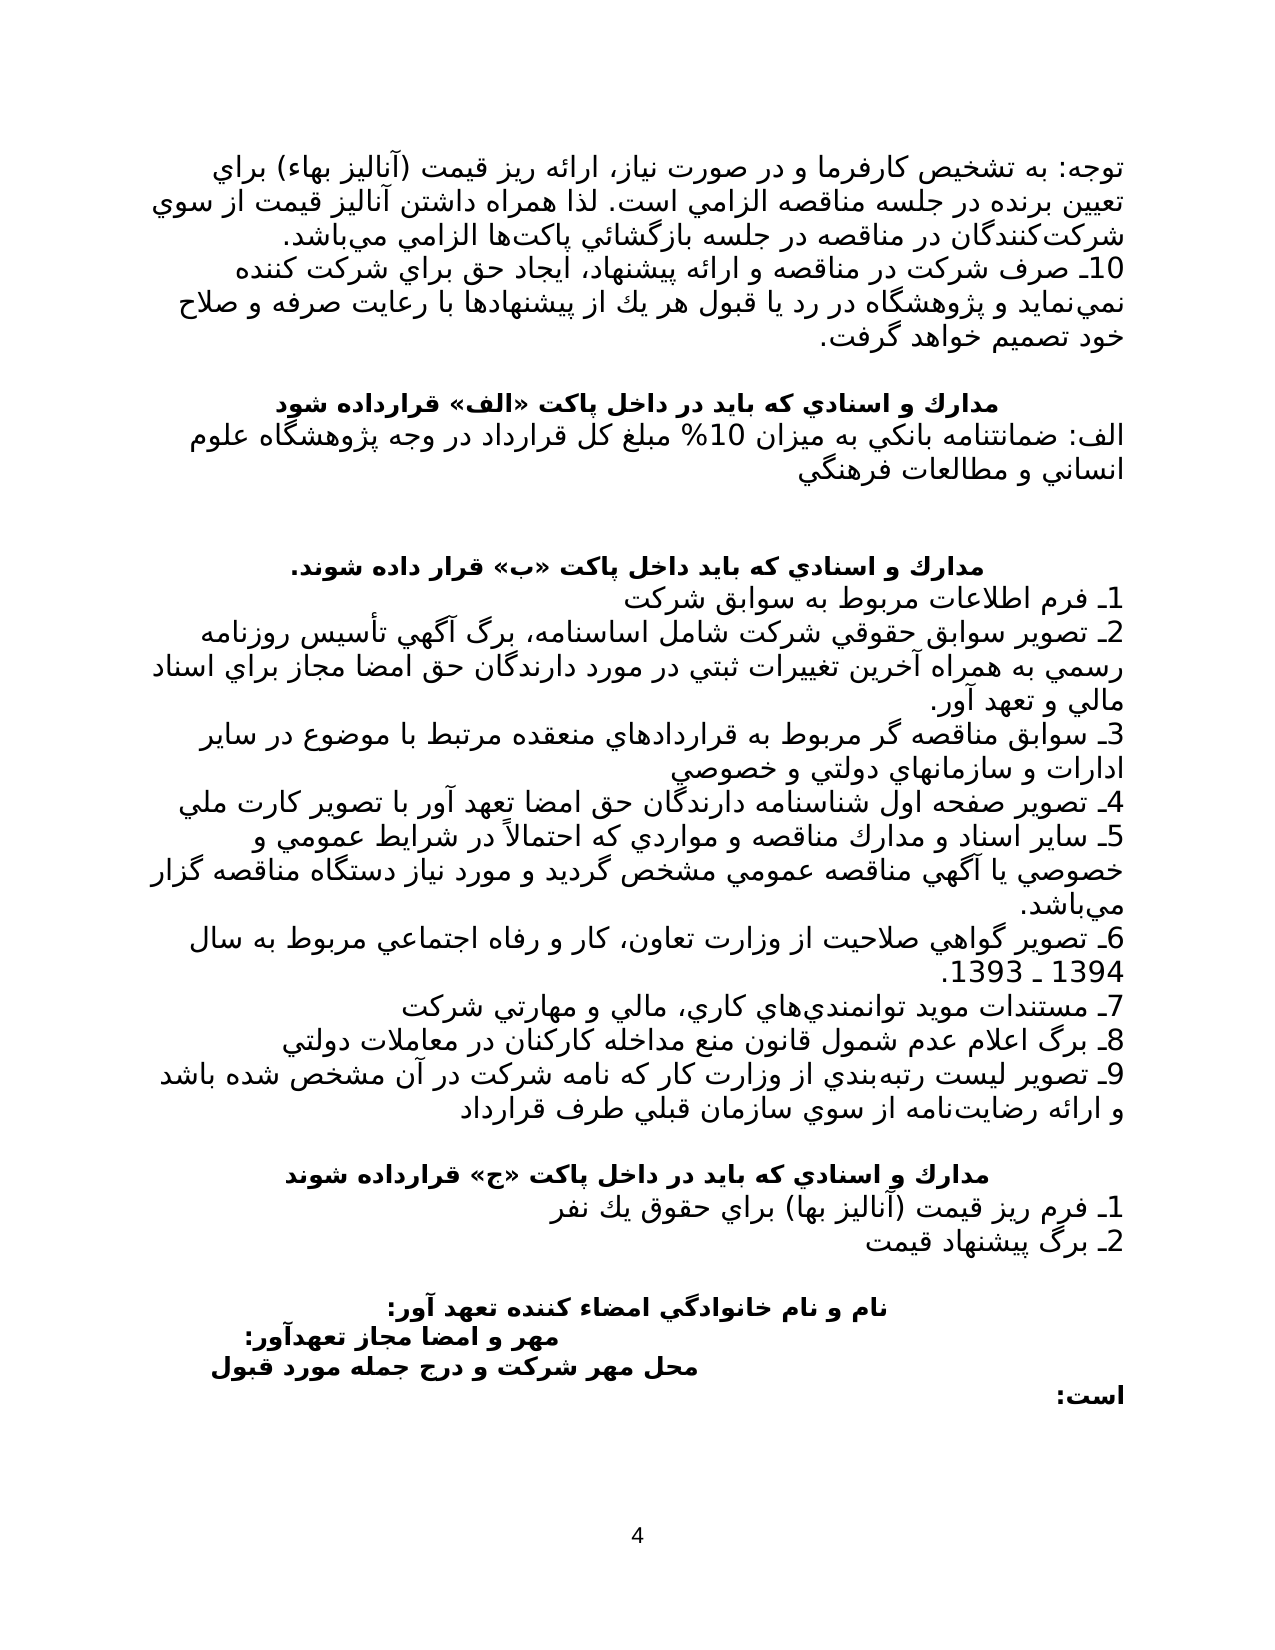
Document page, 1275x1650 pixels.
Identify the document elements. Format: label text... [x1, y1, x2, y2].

text 1ـ فرم اطلاعات مربوط به سوابق شركت [150, 582, 1125, 616]
text 2ـ تصوير سوابق حقوقي شركت شامل اساسنامه، برگ آگهي تأسيس روزنامه رسمي به همراه آخرين تغييرات ثبتي در مورد دارندگان حق امضا مجاز براي اسناد مالي و تعهد آور. [150, 616, 1125, 718]
text 5ـ ساير اسناد و مدارك مناقصه و مواردي كه احتمالاً در شرايط عمومي و خصوصي يا آگهي مناقصه عمومي مشخص گرديد و مورد نياز دستگاه مناقصه گزار مي‌باشد. [150, 819, 1125, 921]
text نام و نام خانوادگي امضاء كننده تعهد آور: [150, 1293, 1125, 1323]
text محل مهر شركت و درج جمله مورد قبول است: [150, 1352, 1125, 1410]
text 9ـ تصوير ليست رتبه‌بندي از وزارت كار كه نامه شركت در آن مشخص شده باشد و ارائه رضايت‌نامه از سوي سازمان قبلي طرف قرارداد [150, 1057, 1125, 1125]
text 8ـ برگ اعلام عدم شمول قانون منع مداخله كاركنان در معاملات دولتي [150, 1023, 1125, 1057]
text 2ـ برگ پيشنهاد قيمت [150, 1224, 1125, 1258]
text 3ـ سوابق مناقصه گر مربوط به قراردادهاي منعقده مرتبط با موضوع در ساير ادارات و سازمانهاي دولتي و خصوصي [150, 718, 1125, 786]
text 1ـ فرم ريز قيمت (آناليز بها) براي حقوق يك نفر [150, 1190, 1125, 1224]
text توجه: به تشخيص كارفرما و در صورت نياز، ارائه ريز قيمت (آناليز بهاء) براي تعيين برنده در جلسه مناقصه الزامي است. لذا همراه داشتن آناليز قيمت از سوي شركت‌كنندگان در مناقصه در جلسه بازگشائي پاكت‌ها الزامي مي‌باشد. [150, 150, 1125, 252]
text مهر و امضا مجاز تعهدآور: [150, 1323, 1125, 1352]
text 10ـ صرف شركت در مناقصه و ارائه پيشنهاد، ايجاد حق براي شركت كننده نمي‌نمايد و پژوهشگاه در رد يا قبول هر يك از پيشنهادها با رعايت صرفه و صلاح خود تصميم خواهد گرفت. [150, 252, 1125, 354]
text مدارك و اسنادي كه بايد در داخل پاكت «ج» قرارداده شوند [150, 1161, 1125, 1190]
text 4ـ تصوير صفحه اول شناسنامه دارندگان حق امضا تعهد آور با تصوير كارت ملي [150, 786, 1125, 819]
text الف: ضمانتنامه بانكي به ميزان 10% مبلغ كل قرارداد در وجه پژوهشگاه علوم انساني و مطالعات فرهنگي [150, 418, 1125, 486]
text مدارك و اسنادي كه بايد در داخل پاكت «الف» قرارداده شود [150, 389, 1125, 418]
text 7ـ مستندات مويد توانمندي‌هاي كاري، مالي و مهارتي شركت [150, 989, 1125, 1023]
text مدارك و اسنادي كه بايد داخل پاكت «ب» قرار داده شوند. [150, 553, 1125, 582]
text 6ـ تصوير گواهي صلاحيت از وزارت تعاون، كار و رفاه اجتماعي مربوط به سال 1394 ـ 1393. [150, 921, 1125, 989]
